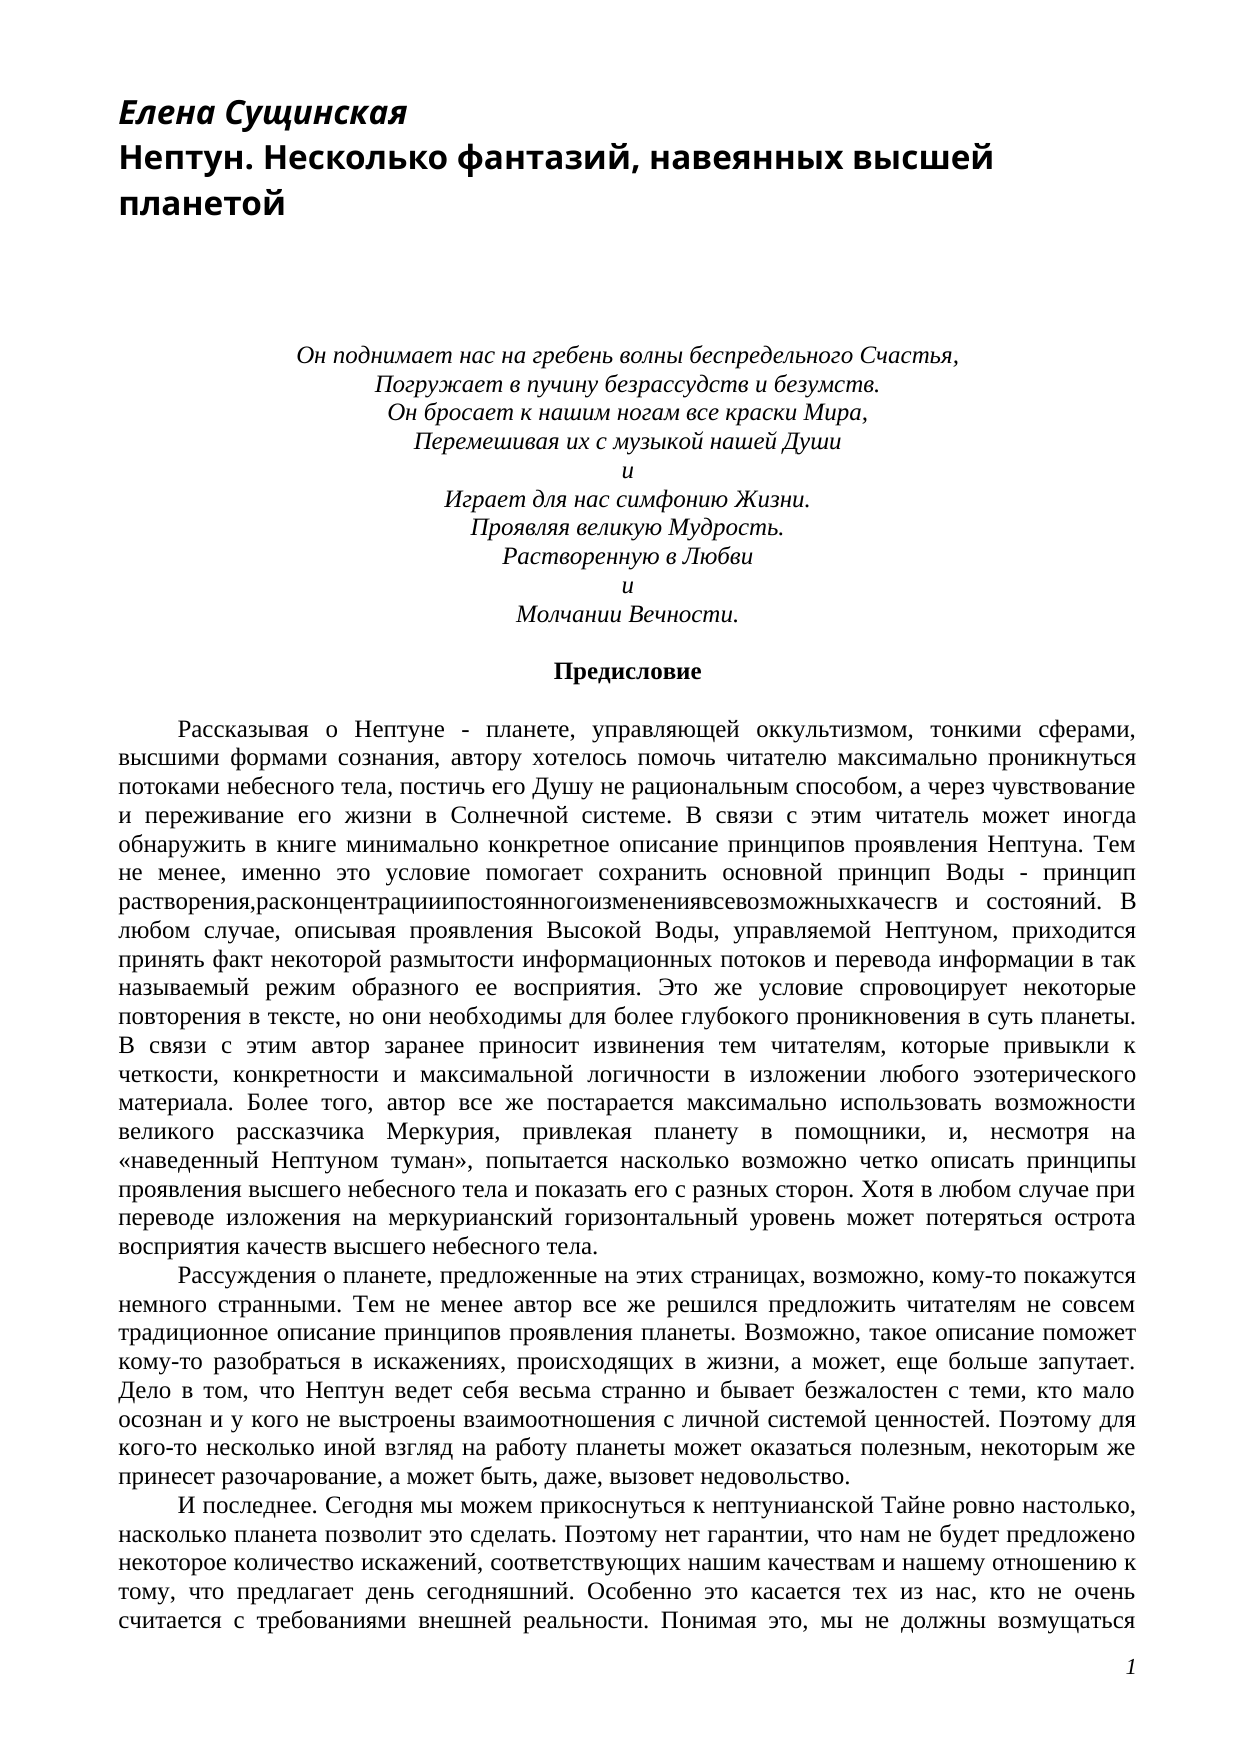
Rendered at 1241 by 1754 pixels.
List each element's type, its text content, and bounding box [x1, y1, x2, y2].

text Погружает в пучину безрассудств и безумств. [118, 369, 1137, 397]
text и [118, 570, 1137, 599]
text Он поднимает нас на гребень волны беспредельного Счастья, [118, 340, 1137, 369]
text Елена Сущинская Нептун. Несколько фантазий, навеянных высшей планетой [118, 89, 1137, 225]
text Он бросает к нашим ногам все краски Мира, [118, 397, 1137, 426]
text Рассказывая о Нептуне - планете, управляющей оккультизмом, тонкими сферами, высшими формами сознания, автору хотелось помочь читателю максимально проникнуться потоками небесного тела, постичь его Душу не рациональным способом, а через чувствование и переживание его жизни в Солнечной системе. В связи с этим читатель может иногда обнаружить в книге минимально конкретное описание принципов проявления Нептуна. Тем не менее, именно это условие помогает сохранить основной принцип Воды - принцип растворения,расконцентрацииипостоянногоизменениявсевозможныхкачесгв и состояний. В любом случае, описывая проявления Высокой Воды, управляемой Нептуном, приходится принять факт некоторой размытости информационных потоков и перевода информации в так называемый режим образного ее восприятия. Это же условие спровоцирует некоторые повторения в тексте, но они необходимы для более глубокого проникновения в суть планеты. В связи с этим автор заранее приносит извинения тем читателям, которые привыкли к четкости, конкретности и максимальной логичности в изложении любого эзотерического материала. Более того, автор все же постарается максимально использовать возможности великого рассказчика Меркурия, привлекая планету в помощники, и, несмотря на «наведенный Нептуном туман», попытается насколько возможно четко описать принципы проявления высшего небесного тела и показать его с разных сторон. Хотя в любом случае при переводе изложения на меркурианский горизонтальный уровень может потеряться острота восприятия качеств высшего небесного тела. [118, 714, 1137, 1260]
text и [118, 455, 1137, 484]
text Предисловие [118, 656, 1137, 685]
text Перемешивая их с музыкой нашей Души [118, 426, 1137, 455]
text Молчании Вечности. [118, 599, 1137, 627]
text Играет для нас симфонию Жизни. [118, 484, 1137, 512]
text Рассуждения о планете, предложенные на этих страницах, возможно, кому-то покажутся немного странными. Тем не менее автор все же решился предложить читателям не совсем традиционное описание принципов проявления планеты. Возможно, такое описание поможет кому-то разобраться в искажениях, происходящих в жизни, а может, еще больше запутает. Дело в том, что Нептун ведет себя весьма странно и бывает безжалостен с теми, кто мало осознан и у кого не выстроены взаимоотношения с личной системой ценностей. Поэтому для кого-то несколько иной взгляд на работу планеты может оказаться полезным, некоторым же принесет разочарование, а может быть, даже, вызовет недовольство. [118, 1260, 1137, 1490]
text Проявляя великую Мудрость. [118, 512, 1137, 541]
text Растворенную в Любви [118, 541, 1137, 570]
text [118, 1490, 1137, 1634]
